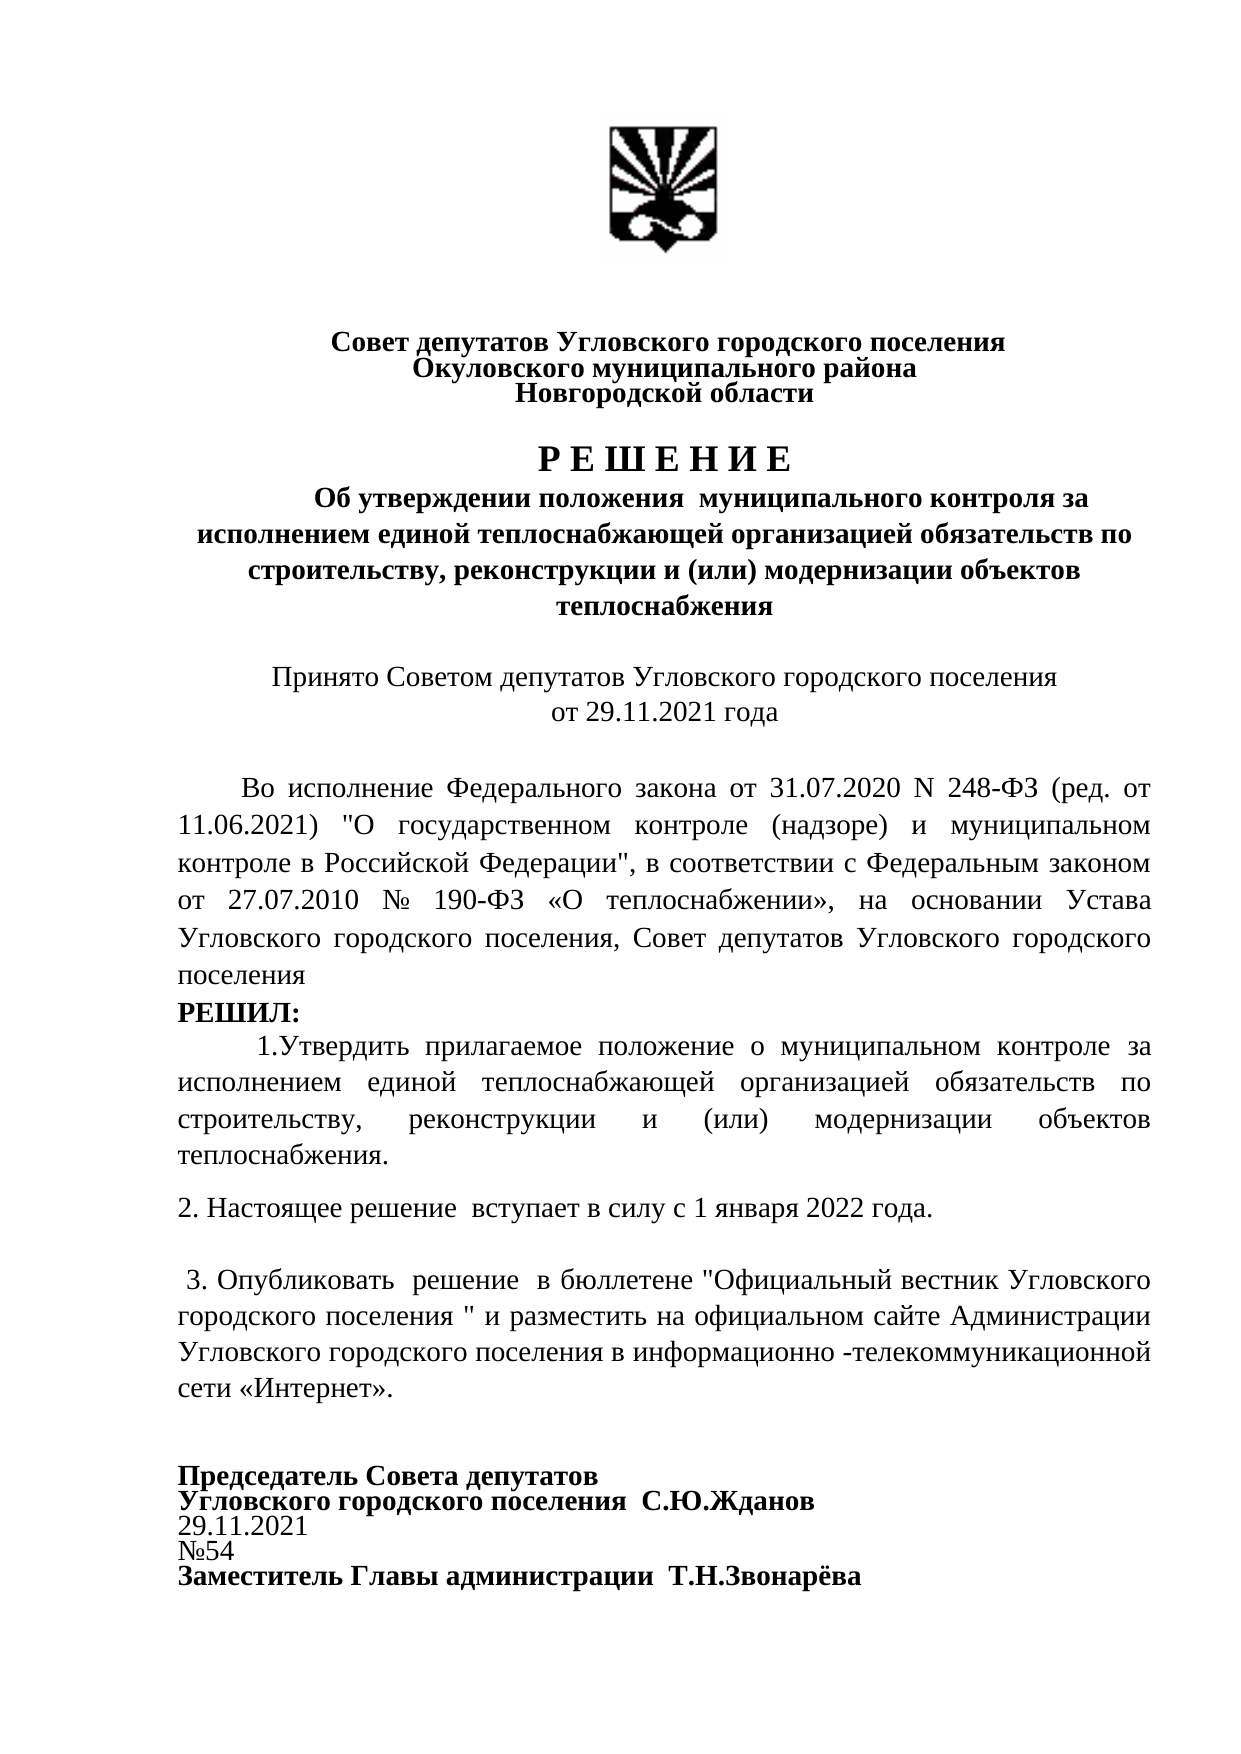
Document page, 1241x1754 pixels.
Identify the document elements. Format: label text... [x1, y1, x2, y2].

text Председатель Совета депутатов [177, 1465, 1152, 1490]
text Окуловского муниципального района [177, 358, 1152, 383]
text Во исполнение Федерального закона от 31.07.2020 N 248-ФЗ (ред. от 11.06.2021) "О государственном контроле (надзоре) и муниципальном контроле в Российской Федерации", в соответствии с Федеральным законом от 27.07.2010 № 190-ФЗ «О теплоснабжении», на основании Устава Угловского городского поселения, Совет депутатов Угловского городского поселения [177, 766, 1152, 991]
text №54 [177, 1540, 1152, 1565]
text Новгородской области [177, 383, 1152, 408]
text Совет депутатов Угловского городского поселения [177, 324, 1152, 358]
text 2. Настоящее решение вступает в силу с 1 января 2022 года. [177, 1190, 1152, 1223]
text 29.11.2021 [177, 1515, 1152, 1540]
text Р Е Ш Е Н И Е [177, 437, 1152, 480]
picture [602, 118, 727, 258]
text от 29.11.2021 года [177, 691, 1152, 728]
text Об утверждении положения муниципального контроля за исполнением единой теплоснабжающей организацией обязательств по строительству, реконструкции и (или) модернизации объектов теплоснабжения [177, 480, 1152, 622]
text 3. Опубликовать решение в бюллетене "Официальный вестник Угловского городского поселения " и разместить на официальном сайте Администрации Угловского городского поселения в информационно -телекоммуникационной сети «Интернет». [177, 1262, 1152, 1404]
text 1.Утвердить прилагаемое положение о муниципальном контроле за исполнением единой теплоснабжающей организацией обязательств по строительству, реконструкции и (или) модернизации объектов теплоснабжения. [177, 1028, 1152, 1170]
text Угловского городского поселения С.Ю.Жданов [177, 1490, 1152, 1515]
text Заместитель Главы администрации Т.Н.Звонарёва [177, 1565, 1152, 1590]
text РЕШИЛ: [177, 991, 1152, 1028]
text Принято Советом депутатов Угловского городского поселения [177, 666, 1152, 691]
